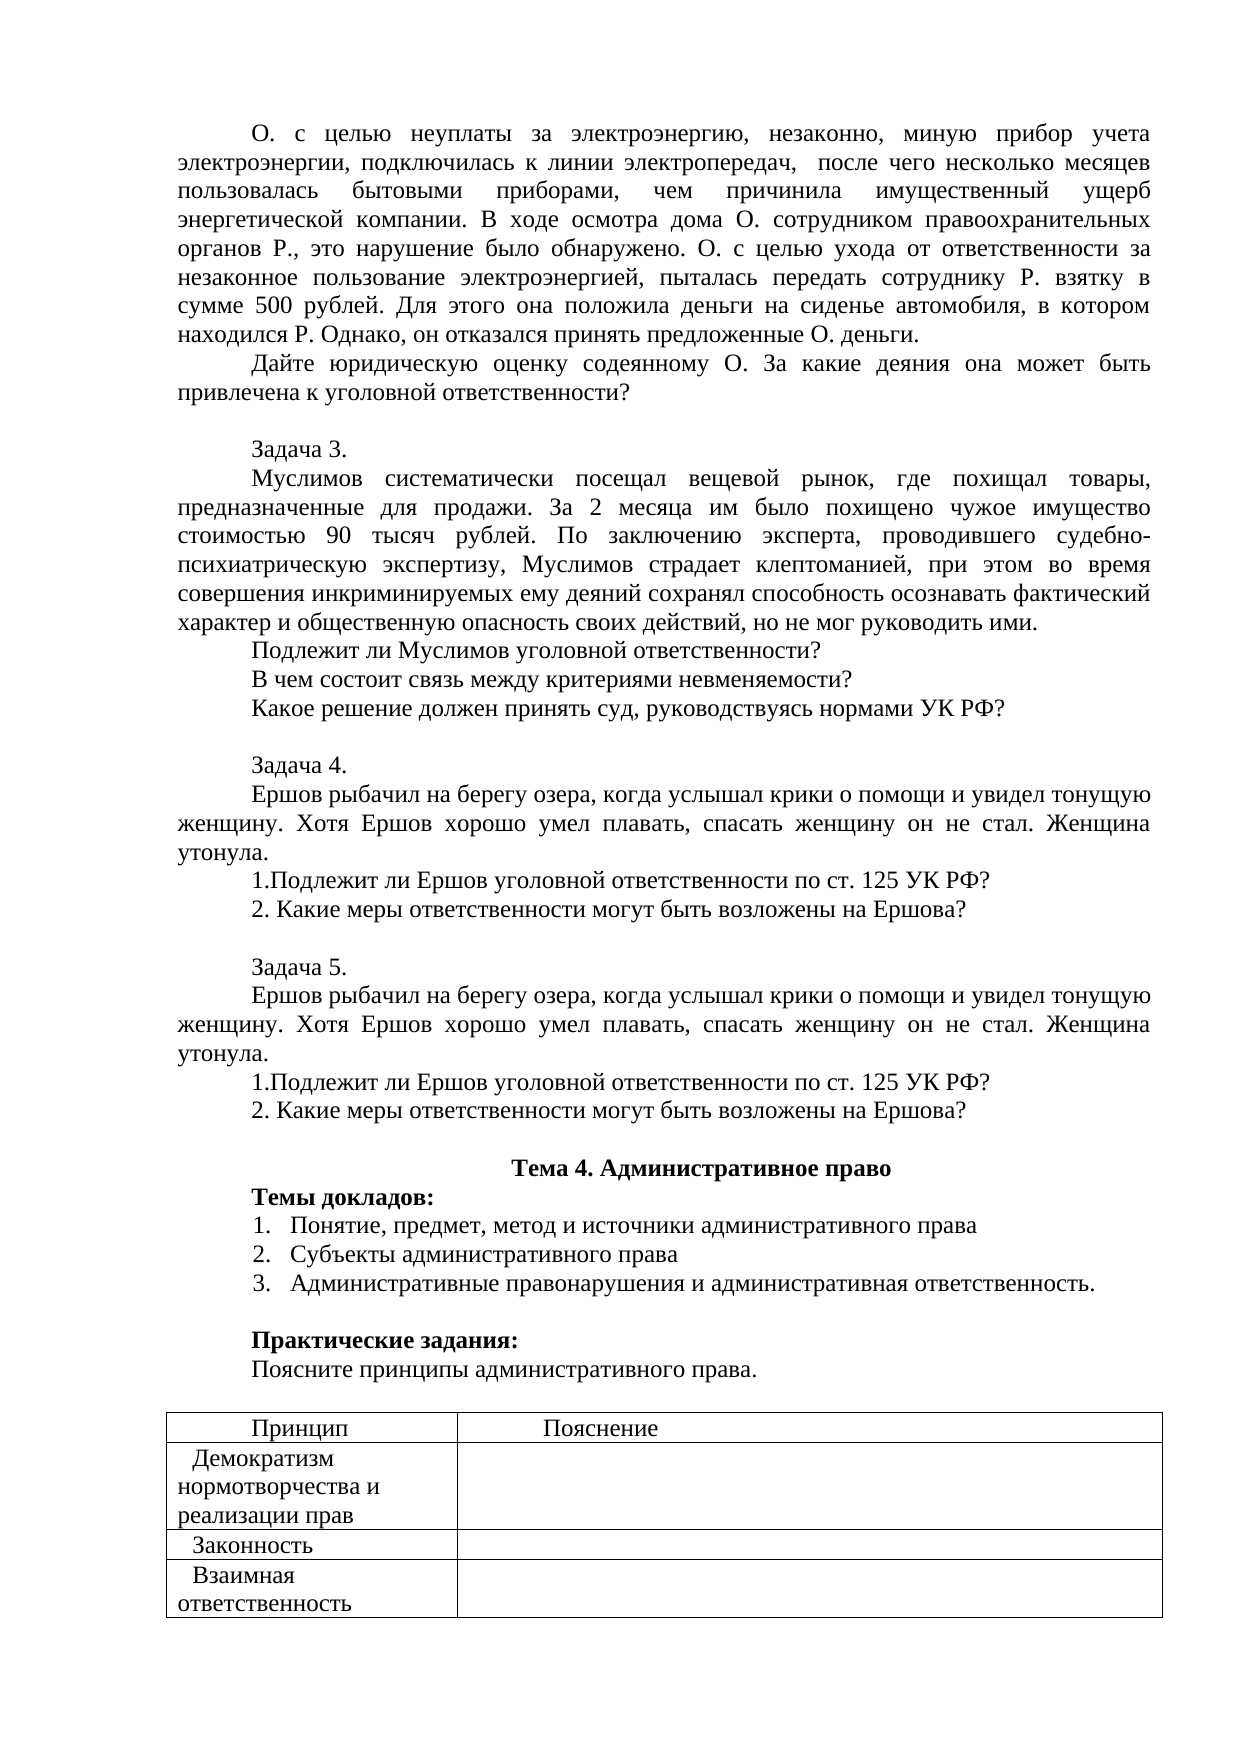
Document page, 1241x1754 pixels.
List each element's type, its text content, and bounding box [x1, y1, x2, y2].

text Ершов рыбачил на берегу озера, когда услышал крики о помощи и увидел тонущую женщину. Хотя Ершов хорошо умел плавать, спасать женщину он не стал. Женщина утонула. [177, 779, 1152, 866]
text Ершов рыбачил на берегу озера, когда услышал крики о помощи и увидел тонущую женщину. Хотя Ершов хорошо умел плавать, спасать женщину он не стал. Женщина утонула. [177, 981, 1152, 1067]
text 1.Подлежит ли Ершов уголовной ответственности по ст. 125 УК РФ? [177, 1067, 1152, 1096]
list Административные правонарушения и административная ответственность. [252, 1268, 1152, 1297]
text Задача 5. [177, 952, 1152, 981]
text Задача 4. [177, 751, 1152, 779]
text 1.Подлежит ли Ершов уголовной ответственности по ст. 125 УК РФ? [177, 866, 1152, 894]
table_cell [458, 1560, 1162, 1617]
text 2. Какие меры ответственности могут быть возложены на Ершова? [177, 894, 1152, 923]
text Задача 3. [177, 434, 1152, 463]
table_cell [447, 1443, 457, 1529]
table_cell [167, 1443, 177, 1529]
text Какое решение должен принять суд, руководствуясь нормами УК РФ? [177, 693, 1152, 722]
text Подлежит ли Муслимов уголовной ответственности? [177, 636, 1152, 664]
table_cell [458, 1530, 1162, 1559]
table_header Пояснение [458, 1413, 1162, 1442]
list Субъекты административного права [252, 1239, 1152, 1268]
text Темы докладов: [177, 1182, 1152, 1211]
text Практические задания: [177, 1326, 1152, 1354]
text О. с целью неуплаты за электроэнергию, незаконно, миную прибор учета электроэнергии, подключилась к линии электропередач, после чего несколько месяцев пользовалась бытовыми приборами, чем причинила имущественный ущерб энергетической компании. В ходе осмотра дома О. сотрудником правоохранительных органов Р., это нарушение было обнаружено. О. с целью ухода от ответственности за незаконное пользование электроэнергией, пыталась передать сотруднику Р. взятку в сумме 500 рублей. Для этого она положила деньги на сиденье автомобиля, в котором находился Р. Однако, он отказался принять предложенные О. деньги. [177, 118, 1152, 348]
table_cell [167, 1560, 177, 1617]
text 2. Какие меры ответственности могут быть возложены на Ершова? [177, 1096, 1152, 1124]
text В чем состоит связь между критериями невменяемости? [177, 664, 1152, 693]
text Дайте юридическую оценку содеянному О. За какие деяния она может быть привлечена к уголовной ответственности? [177, 348, 1152, 406]
table_header Принцип [167, 1413, 457, 1442]
text Тема 4. Административное право [177, 1153, 1152, 1182]
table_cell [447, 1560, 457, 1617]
table_cell [458, 1443, 1162, 1529]
list Понятие, предмет, метод и источники административного права [252, 1211, 1152, 1239]
text Муслимов систематически посещал вещевой рынок, где похищал товары, предназначенные для продажи. За 2 месяца им было похищено чужое имущество стоимостью 90 тысяч рублей. По заключению эксперта, проводившего судебно-психиатрическую экспертизу, Муслимов страдает клептоманией, при этом во время совершения инкриминируемых ему деяний сохранял способность осознавать фактический характер и общественную опасность своих действий, но не мог руководить ими. [177, 463, 1152, 636]
text Поясните принципы административного права. [177, 1354, 1152, 1383]
